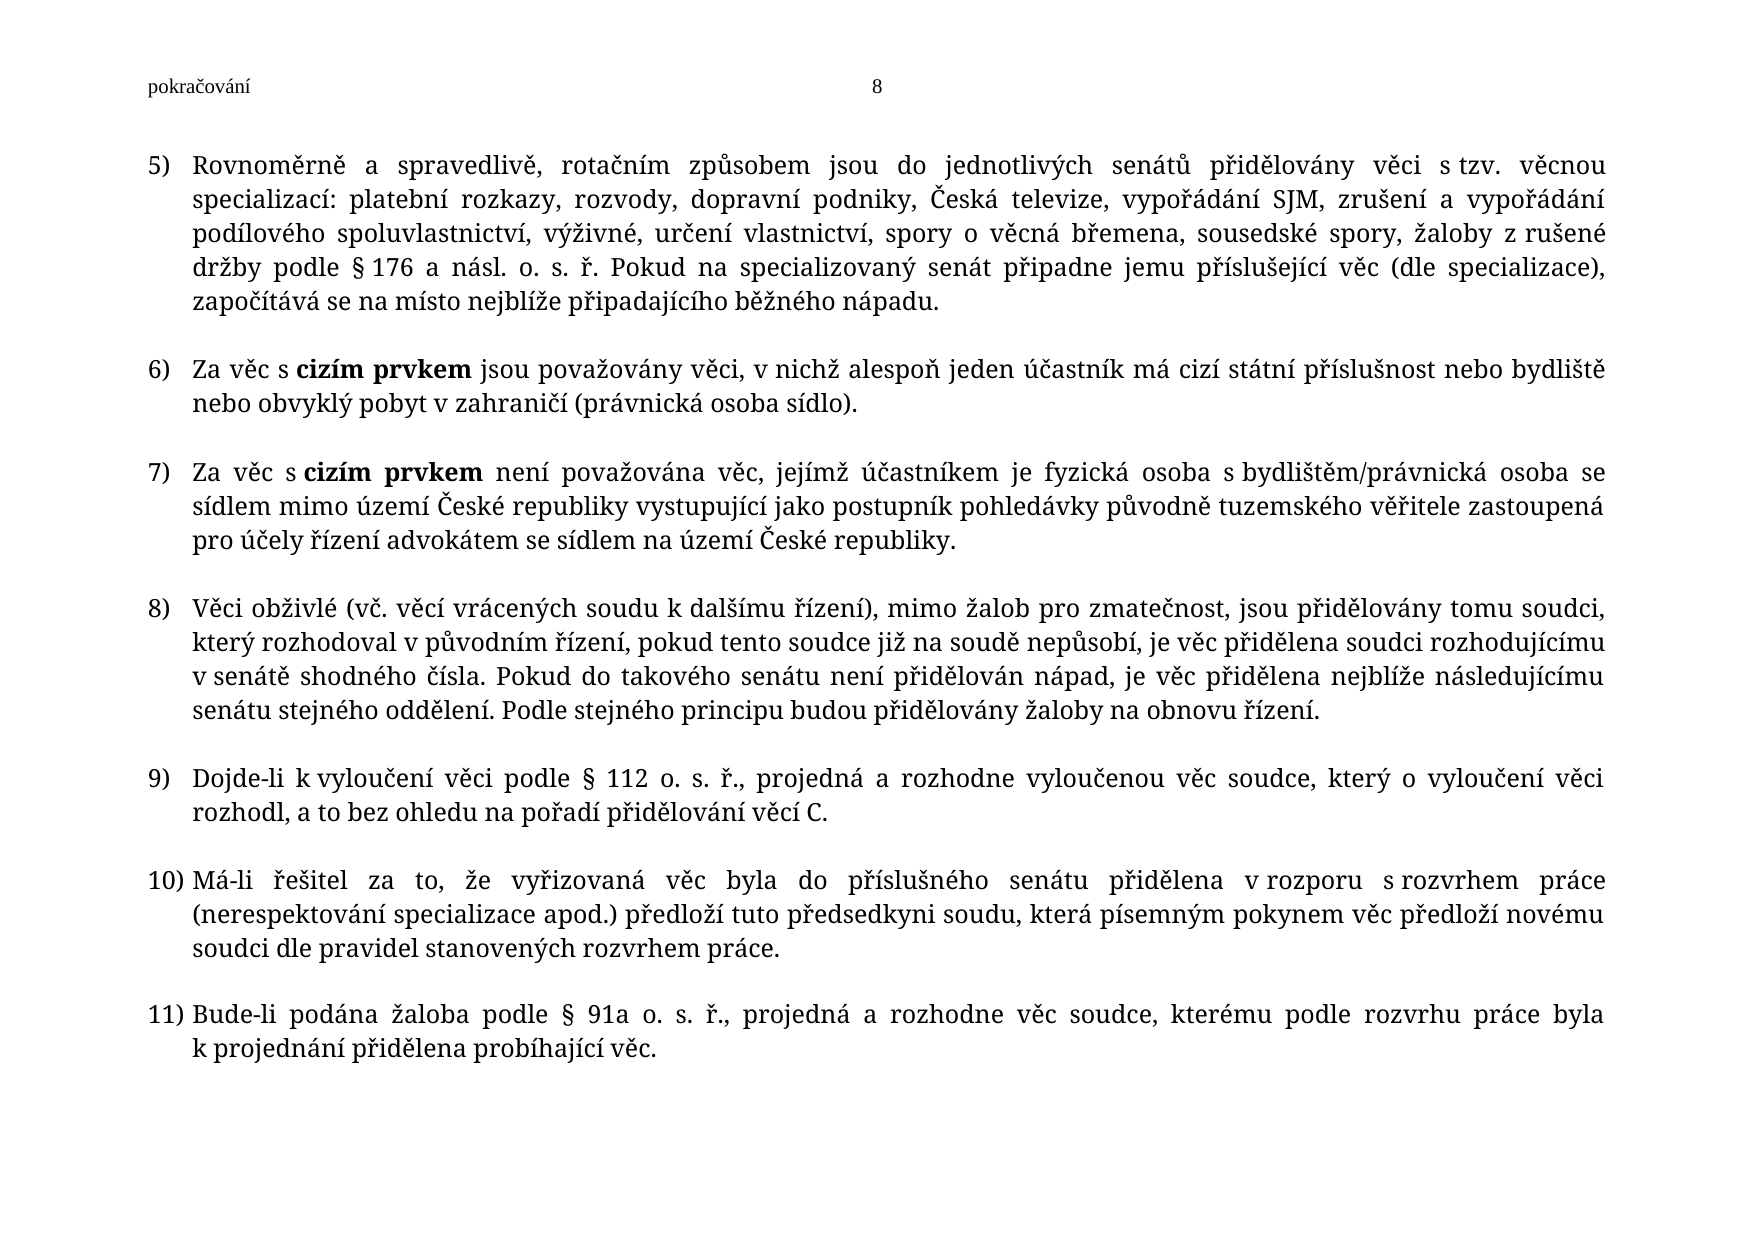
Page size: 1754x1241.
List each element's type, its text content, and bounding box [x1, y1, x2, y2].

list Bude-li podána žaloba podle § 91a o. s. ř., projedná a rozhodne věc soudce, kterému podle rozvrhu práce byla k projednání přidělena probíhající věc. [148, 996, 1606, 1064]
list Dojde-li k vyloučení věci podle § 112 o. s. ř., projedná a rozhodne vyloučenou věc soudce, který o vyloučení věci rozhodl, a to bez ohledu na pořadí přidělování věcí C. [148, 761, 1606, 829]
list Věci obživlé (vč. věcí vrácených soudu k dalšímu řízení), mimo žalob pro zmatečnost, jsou přidělovány tomu soudci, který rozhodoval v původním řízení, pokud tento soudce již na soudě nepůsobí, je věc přidělena soudci rozhodujícímu v senátě shodného čísla. Pokud do takového senátu není přidělován nápad, je věc přidělena nejblíže následujícímu senátu stejného oddělení. Podle stejného principu budou přidělovány žaloby na obnovu řízení. [148, 591, 1606, 727]
list Za věc s cizím prvkem není považována věc, jejímž účastníkem je fyzická osoba s bydlištěm/právnická osoba se sídlem mimo území České republiky vystupující jako postupník pohledávky původně tuzemského věřitele zastoupená pro účely řízení advokátem se sídlem na území České republiky. [148, 454, 1606, 556]
list Rovnoměrně a spravedlivě, rotačním způsobem jsou do jednotlivých senátů přidělovány věci s tzv. věcnou specializací: platební rozkazy, rozvody, dopravní podniky, Česká televize, vypořádání SJM, zrušení a vypořádání podílového spoluvlastnictví, výživné, určení vlastnictví, spory o věcná břemena, sousedské spory, žaloby z rušené držby podle § násl. o. s. ř. Pokud na specializovaný senát připadne jemu příslušející věc (dle specializace), započítává se na místo nejblíže připadajícího běžného nápadu. [148, 148, 1606, 318]
list Má-li řešitel za to, že vyřizovaná věc byla do příslušného senátu přidělena v rozporu s rozvrhem práce (nerespektování specializace apod.) předloží tuto předsedkyni soudu, která písemným pokynem věc předloží novému soudci dle pravidel stanovených rozvrhem práce. [148, 863, 1606, 965]
list Za věc s cizím prvkem jsou považovány věci, v nichž alespoň jeden účastník má cizí státní příslušnost nebo bydliště nebo obvyklý pobyt v zahraničí (právnická osoba sídlo). [148, 352, 1606, 420]
